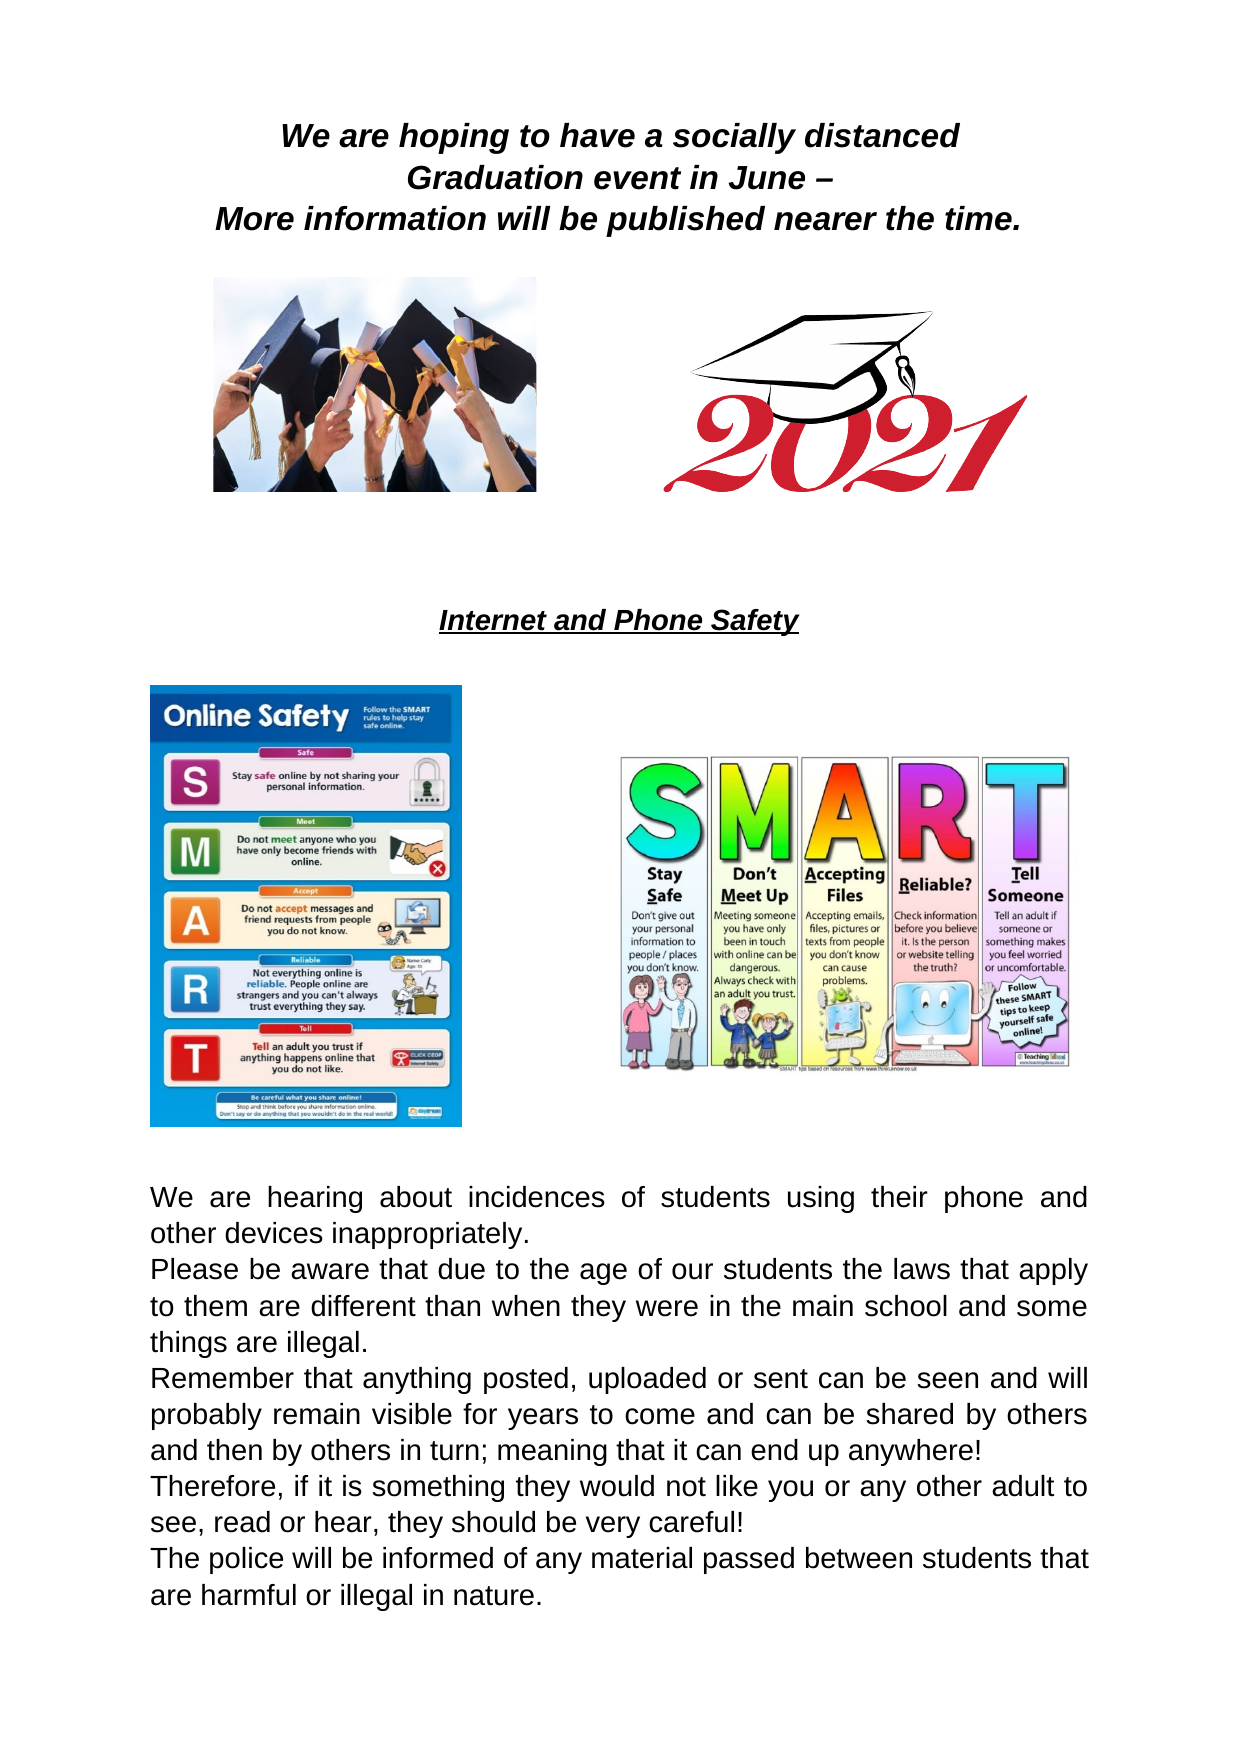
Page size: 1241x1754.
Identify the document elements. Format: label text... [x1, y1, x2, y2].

text Please be aware that due to the age of our students the laws that apply to them are different than when they were in the main school and some things are illegal. [150, 1252, 1090, 1358]
picture [163, 954, 450, 1018]
text We are hoping to have a socially distanced [150, 117, 1090, 155]
picture [163, 1023, 450, 1087]
text Therefore, if it is something they would not like you or any other adult to see, read or hear, they should be very careful! [150, 1469, 1090, 1539]
text The police will be informed of any material passed between students that are harmful or illegal in nature. [150, 1542, 1090, 1611]
picture [213, 277, 537, 492]
picture [150, 685, 462, 812]
text We are hearing about incidences of students using their phone and other devices inappropriately. [150, 1180, 1090, 1250]
picture [164, 816, 450, 881]
picture [216, 1092, 397, 1119]
picture [408, 1106, 442, 1118]
picture [663, 311, 1028, 492]
text Graduation event in June – [150, 158, 1090, 196]
text More information will be published nearer the time. [150, 199, 1090, 238]
picture [607, 743, 1079, 1078]
text Internet and Phone Safety [150, 603, 1090, 637]
text Remember that anything posted, uploaded or sent can be seen and will probably remain visible for years to come and can be shared by others and then by others in turn; meaning that it can end up anywhere! [150, 1361, 1090, 1467]
picture [163, 885, 450, 950]
